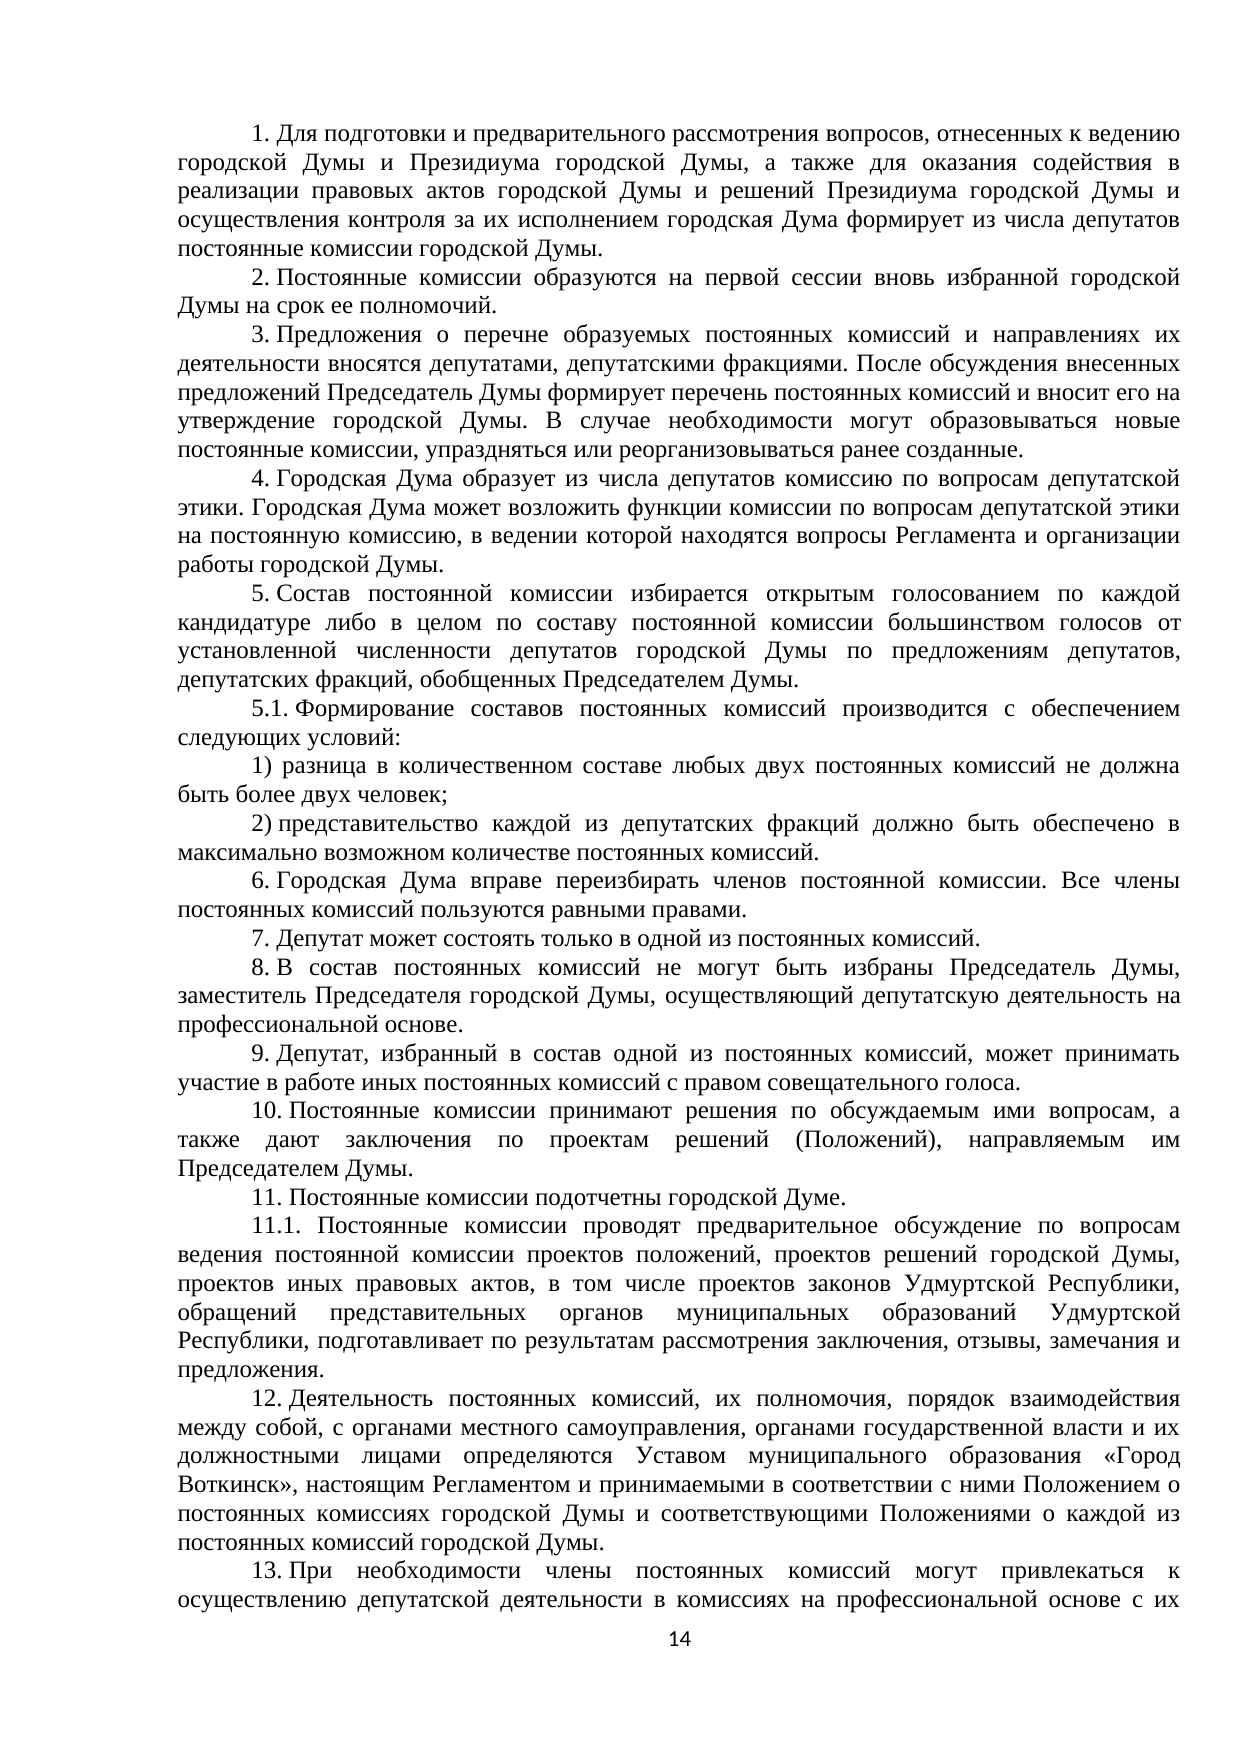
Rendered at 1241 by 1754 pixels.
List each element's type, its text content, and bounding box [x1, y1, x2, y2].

text 12. Деятельность постоянных комиссий, их полномочия, порядок взаимодействия между собой, с органами местного самоуправления, органами государственной власти и их должностными лицами определяются Уставом муниципального образования «Город Воткинск», настоящим Регламентом и принимаемыми в соответствии с ними Положением о постоянных комиссиях городской Думы и соответствующими Положениями о каждой из постоянных комиссий городской Думы. [177, 1383, 1181, 1556]
text 7. Депутат может состоять только в одной из постоянных комиссий. [177, 923, 1181, 952]
text 1) разница в количественном составе любых двух постоянных комиссий не должна быть более двух человек; [177, 751, 1181, 808]
text 3. Предложения о перечне образуемых постоянных комиссий и направлениях их деятельности вносятся депутатами, депутатскими фракциями. После обсуждения внесенных предложений Председатель Думы формирует перечень постоянных комиссий и вносит его на утверждение городской Думы. В случае необходимости могут образовываться новые постоянные комиссии, упраздняться или реорганизовываться ранее созданные. [177, 319, 1181, 463]
text 2. Постоянные комиссии образуются на первой сессии вновь избранной городской Думы на срок ее полномочий. [177, 262, 1181, 319]
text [177, 1556, 1181, 1613]
text 4. Городская Дума образует из числа депутатов комиссию по вопросам депутатской этики. Городская Дума может возложить функции комиссии по вопросам депутатской этики на постоянную комиссию, в ведении которой находятся вопросы Регламента и организации работы городской Думы. [177, 463, 1181, 578]
text 5.1. Формирование составов постоянных комиссий производится с обеспечением следующих условий: [177, 693, 1181, 751]
text 10. Постоянные комиссии принимают решения по обсуждаемым ими вопросам, а также дают заключения по проектам решений (Положений), направляемым им Председателем Думы. [177, 1096, 1181, 1182]
text 5. Состав постоянной комиссии избирается открытым голосованием по каждой кандидатуре либо в целом по составу постоянной комиссии большинством голосов от установленной численности депутатов городской Думы по предложениям депутатов, депутатских фракций, обобщенных Председателем Думы. [177, 578, 1181, 693]
text 2) представительство каждой из депутатских фракций должно быть обеспечено в максимально возможном количестве постоянных комиссий. [177, 808, 1181, 866]
text 9. Депутат, избранный в состав одной из постоянных комиссий, может принимать участие в работе иных постоянных комиссий с правом совещательного голоса. [177, 1038, 1181, 1096]
text 6. Городская Дума вправе переизбирать членов постоянной комиссии. Все члены постоянных комиссий пользуются равными правами. [177, 866, 1181, 923]
text 11.1. Постоянные комиссии проводят предварительное обсуждение по вопросам ведения постоянной комиссии проектов положений, проектов решений городской Думы, проектов иных правовых актов, в том числе проектов законов Удмуртской Республики, обращений представительных органов муниципальных образований Удмуртской Республики, подготавливает по результатам рассмотрения заключения, отзывы, замечания и предложения. [177, 1211, 1181, 1383]
text 1. Для подготовки и предварительного рассмотрения вопросов, отнесенных к ведению городской Думы и Президиума городской Думы, а также для оказания содействия в реализации правовых актов городской Думы и решений Президиума городской Думы и осуществления контроля за их исполнением городская Дума формирует из числа депутатов постоянные комиссии городской Думы. [177, 118, 1181, 262]
text 11. Постоянные комиссии подотчетны городской Думе. [177, 1182, 1181, 1211]
text 8. В состав постоянных комиссий не могут быть избраны Председатель Думы, заместитель Председателя городской Думы, осуществляющий депутатскую деятельность на профессиональной основе. [177, 952, 1181, 1038]
